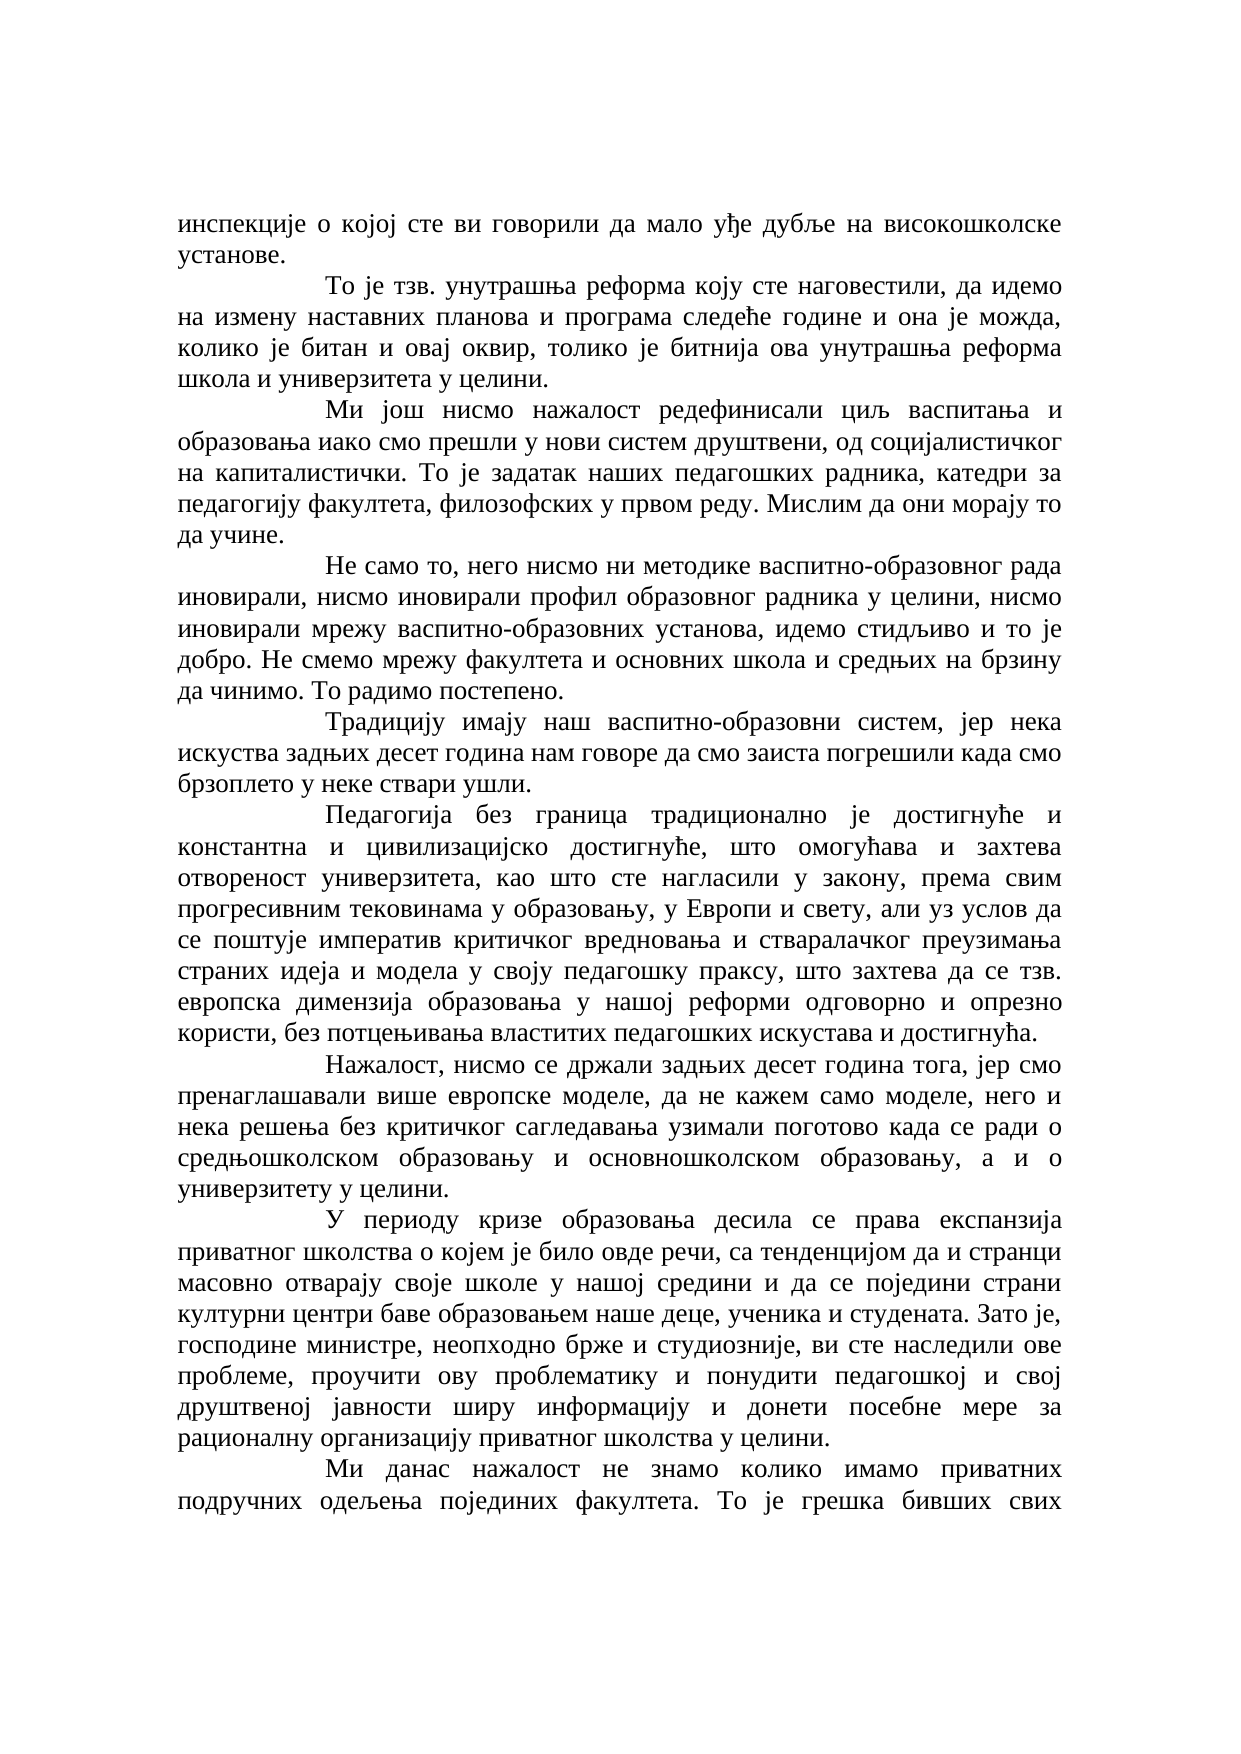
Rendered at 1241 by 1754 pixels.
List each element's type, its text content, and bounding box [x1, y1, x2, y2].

text Традицију имају наш васпитно-образовни систем, јер нека искуства задњих десет година нам говоре да смо заиста погрешили када смо брзоплето у неке ствари ушли. [177, 705, 1063, 798]
text У периоду кризе образовања десила се права експанзија приватног школства о којем је било овде речи, са тенденцијом да и странци масовно отварају своје школе у нашој средини и да се поједини страни културни центри баве образовањем наше деце, ученика и студената. Зато је, господине министре, неопходно брже и студиозније, ви сте наследили ове проблеме, проучити ову проблематику и понудити педагошкој и свој друштвеној јавности ширу информацију и донети посебне мере за рационалну организацију приватног школства у целини. [177, 1203, 1063, 1453]
text Нажалост, нисмо се држали задњих десет година тога, јер смо пренаглашавали више европске моделе, да не кажем само моделе, него и нека решења без критичког сагледавања узимали поготово када се ради о средњошколском образовању и основношколском образовању, а и о универзитету у целини. [177, 1048, 1063, 1203]
text Педагогија без граница традиционално је достигнуће и константна и цивилизацијско достигнуће, што омогућава и захтева отвореност универзитета, као што сте нагласили у закону, према свим прогресивним тековинама у образовању, у Европи и свету, али уз услов да се поштује императив критичког вредновања и стваралачког преузимања страних идеја и модела у своју педагошку праксу, што захтева да се тзв. европска димензија образовања у нашој реформи одговорно и опрезно користи, без потцењивања властитих педагошких искустава и достигнућа. [177, 798, 1063, 1048]
text То је тзв. унутрашња реформа коју сте наговестили, да идемо на измену наставних планова и програма следеће године и она је можда, колико је битан и овај оквир, толико је битнија ова унутрашња реформа школа и универзитета у целини. [177, 269, 1063, 394]
text Ми још нисмо нажалост редефинисали циљ васпитања и образовања иако смо прешли у нови систем друштвени, од социјалистичког на капиталистички. То је задатак наших педагошких радника, катедри за педагогију факултета, филозофских у првом реду. Мислим да они морају то да учине. [177, 394, 1063, 549]
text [177, 1453, 1063, 1515]
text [177, 207, 1063, 269]
text Не само то, него нисмо ни методике васпитно-образовног рада иновирали, нисмо иновирали профил образовног радника у целини, нисмо иновирали мрежу васпитно-образовних установа, идемо стидљиво и то је добро. Не смемо мрежу факултета и основних школа и средњих на брзину да чинимо. То радимо постепено. [177, 549, 1063, 705]
